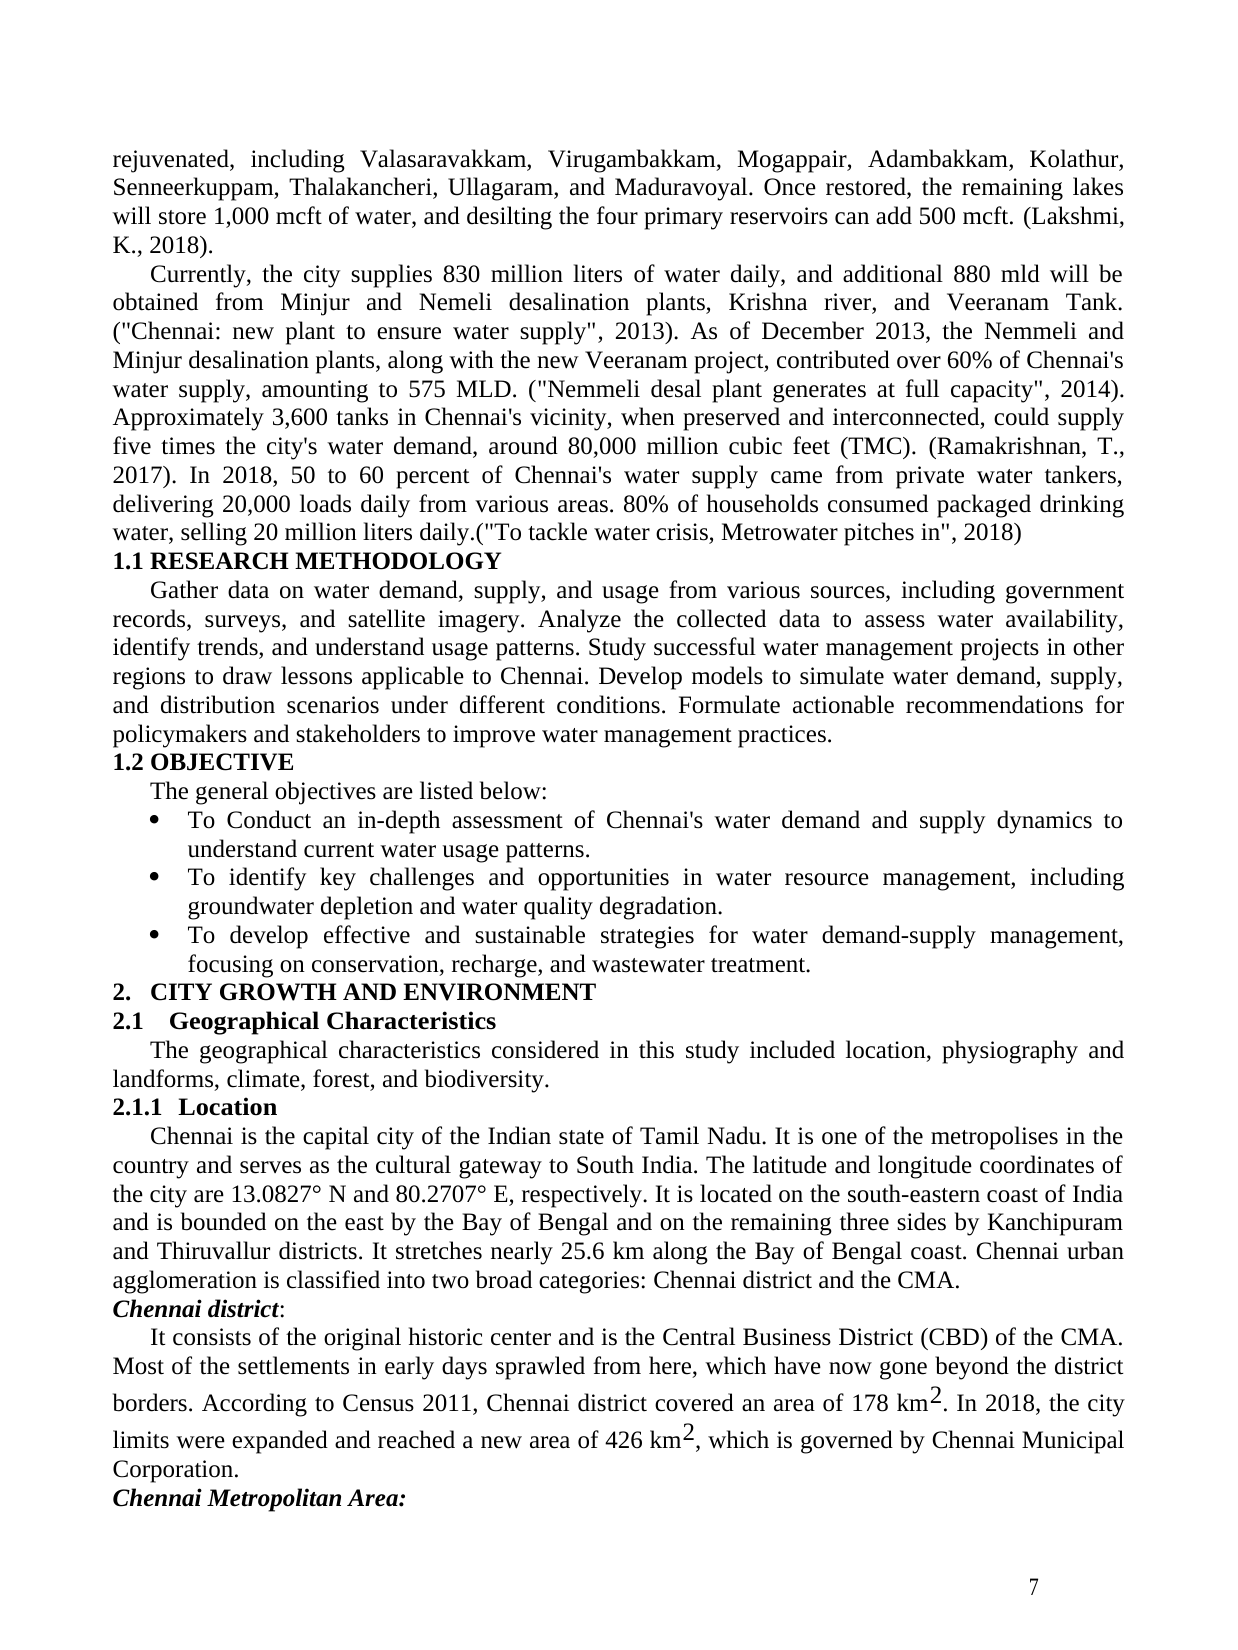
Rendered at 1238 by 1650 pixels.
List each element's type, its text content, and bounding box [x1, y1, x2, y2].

text 1.1 RESEARCH METHODOLOGY [112, 546, 1125, 575]
text Gather data on water demand, supply, and usage from various sources, including government records, surveys, and satellite imagery. Analyze the collected data to assess water availability, identify trends, and understand usage patterns. Study successful water management projects in other regions to draw lessons applicable to Chennai. Develop models to simulate water demand, supply, and distribution scenarios under different conditions. Formulate actionable recommendations for policymakers and stakeholders to improve water management practices. [112, 575, 1125, 747]
subtitle Location [112, 1092, 1125, 1121]
text Chennai is the capital city of the Indian state of Tamil Nadu. It is one of the metropolises in the country and serves as the cultural gateway to South India. The latitude and longitude coordinates of the city are 13.0827° N and 80.2707° E, respectively. It is located on the south-eastern coast of India and is bounded on the east by the Bay of Bengal and on the remaining three sides by Kanchipuram and Thiruvallur districts. It stretches nearly 25.6 km along the Bay of Bengal coast. Chennai urban agglomeration is classified into two broad categories: Chennai district and the CMA. [112, 1121, 1125, 1294]
list To develop effective and sustainable strategies for water demand-supply management, focusing on conservation, recharge, and wastewater treatment. [150, 920, 1125, 977]
text 1.2 OBJECTIVE [112, 747, 1125, 776]
subtitle Geographical Characteristics [112, 1006, 1125, 1035]
text Currently, the city supplies 830 million liters of water daily, and additional 880 mld will be obtained from Minjur and Nemeli desalination plants, Krishna river, and Veeranam Tank. ("Chennai: new plant to ensure water supply", 2013). As of December 2013, the Nemmeli and Minjur desalination plants, along with the new Veeranam project, contributed over 60% of Chennai's water supply, amounting to 575 MLD. ("Nemmeli desal plant generates at full capacity", 2014). Approximately 3,600 tanks in Chennai's vicinity, when preserved and interconnected, could supply five times the city's water demand, around 80,000 million cubic feet (TMC). (Ramakrishnan, T., 2017). In 2018, 50 to 60 percent of Chennai's water supply came from private water tankers, delivering 20,000 loads daily from various areas. 80% of households consumed packaged drinking water, selling 20 million liters daily.("To tackle water crisis, Metrowater pitches in", 2018) [112, 259, 1125, 546]
text The geographical characteristics considered in this study included location, physiography and landforms, climate, forest, and biodiversity. [112, 1035, 1125, 1092]
text Chennai Metropolitan Area: [112, 1483, 1125, 1512]
text The general objectives are listed below: [112, 776, 1125, 805]
list To Conduct an in-depth assessment of Chennai's water demand and supply dynamics to understand current water usage patterns. [150, 805, 1125, 862]
text Chennai district: [112, 1294, 1125, 1322]
text It consists of the original historic center and is the Central Business District (CBD) of the CMA. Most of the settlements in early days sprawled from here, which have now gone beyond the district borders. According to Census 2011, Chennai district covered an area of 178 km2. In 2018, the city limits were expanded and reached a new area of 426 km2, which is governed by Chennai Municipal Corporation. [112, 1322, 1125, 1483]
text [112, 144, 1125, 259]
list To identify key challenges and opportunities in water resource management, including groundwater depletion and water quality degradation. [150, 862, 1125, 920]
text 2. CITY GROWTH AND ENVIRONMENT [112, 977, 1125, 1006]
